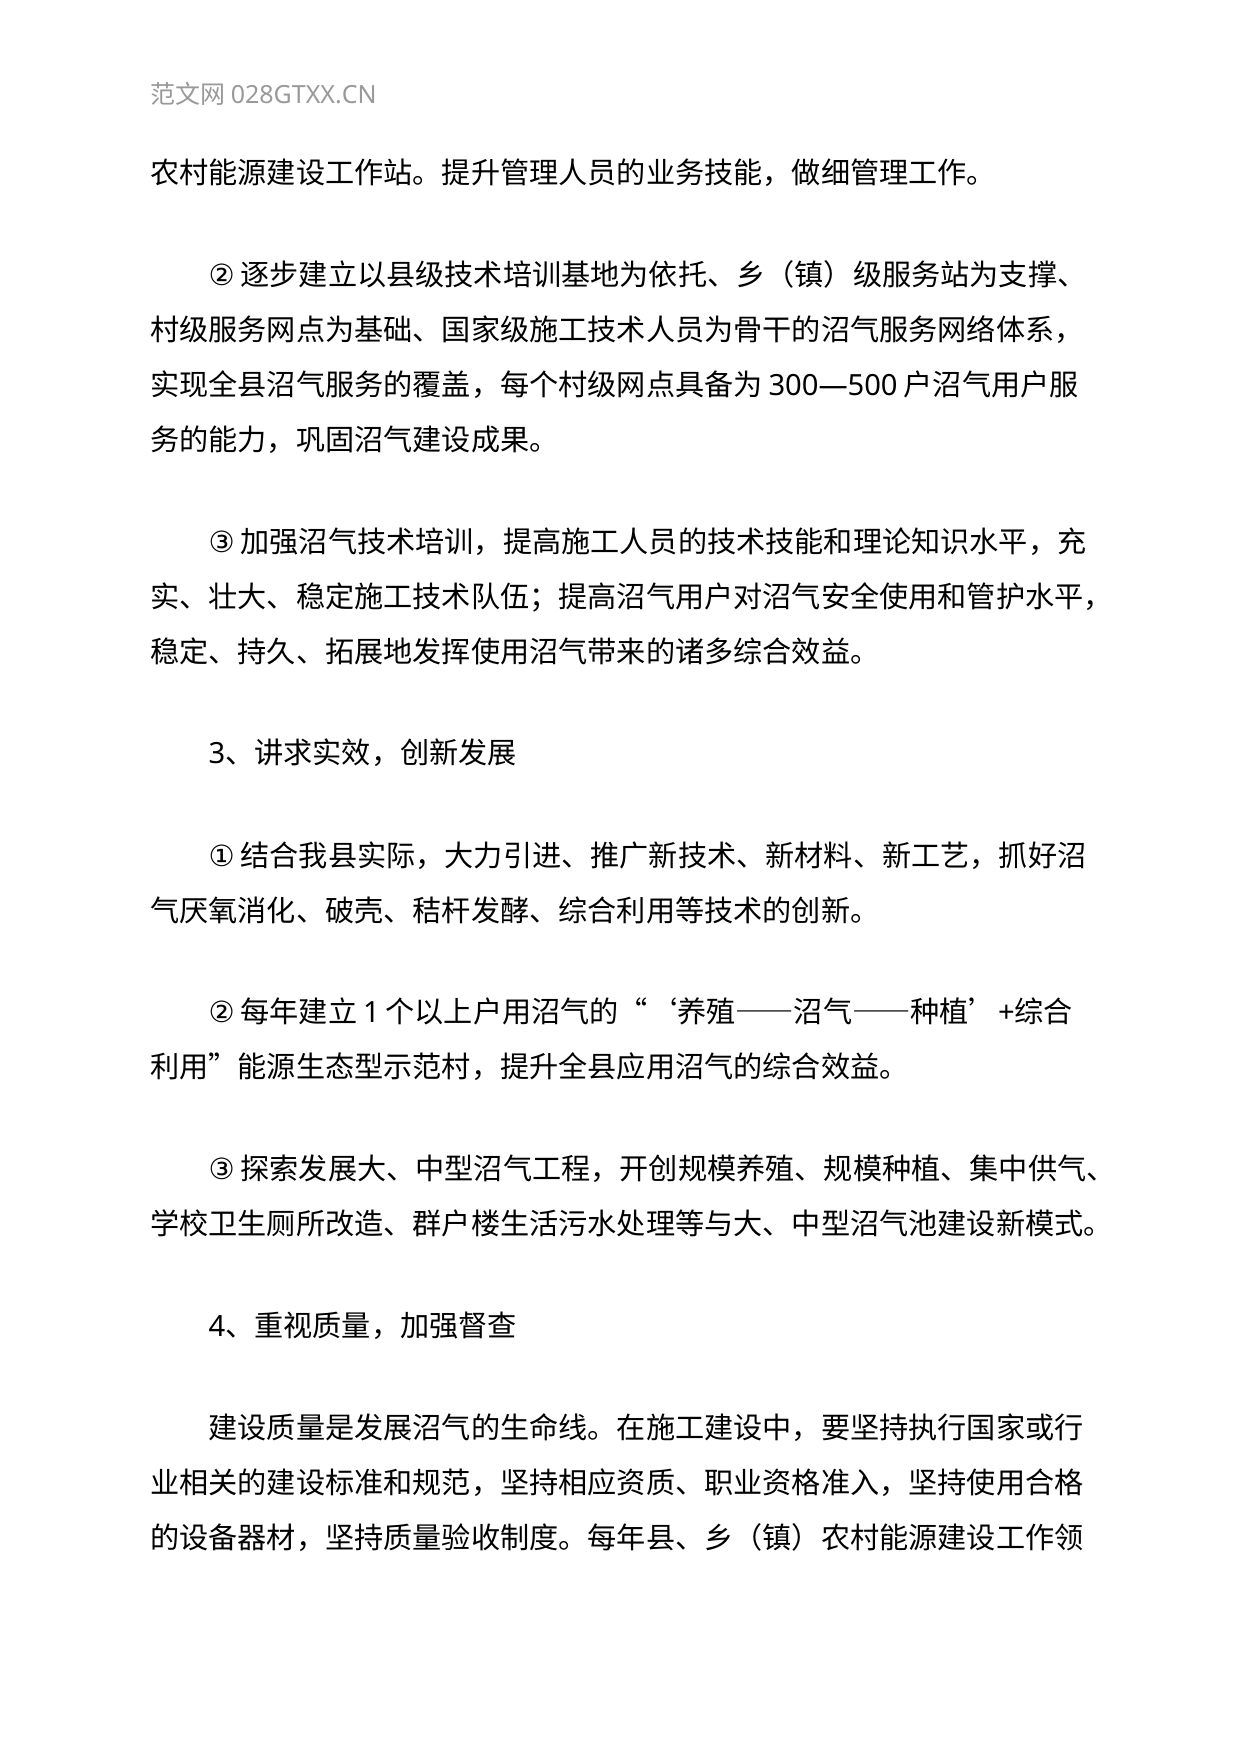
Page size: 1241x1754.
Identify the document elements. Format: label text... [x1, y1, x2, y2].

text 4、重视质量，加强督查 [150, 1302, 1090, 1345]
text ②每年建立1个以上户用沼气的“‘养殖——沼气——种植’+综合利用”能源生态型示范村，提升全县应用沼气的综合效益。 [150, 989, 1090, 1086]
text ②逐步建立以县级技术培训基地为依托、乡（镇）级服务站为支撑、村级服务网点为基础、国家级施工技术人员为骨干的沼气服务网络体系，实现全县沼气服务的覆盖，每个村级网点具备为300—500户沼气用户服务的能力，巩固沼气建设成果。 [150, 252, 1090, 459]
text ①结合我县实际，大力引进、推广新技术、新材料、新工艺，抓好沼气厌氧消化、破壳、秸杆发酵、综合利用等技术的创新。 [150, 832, 1090, 929]
text 3、讲求实效，创新发展 [150, 730, 1090, 772]
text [150, 150, 1090, 192]
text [150, 1404, 1090, 1556]
text ③探索发展大、中型沼气工程，开创规模养殖、规模种植、集中供气、学校卫生厕所改造、群户楼生活污水处理等与大、中型沼气池建设新模式。 [150, 1146, 1090, 1243]
text ③加强沼气技术培训，提高施工人员的技术技能和理论知识水平，充实、壮大、稳定施工技术队伍；提高沼气用户对沼气安全使用和管护水平，稳定、持久、拓展地发挥使用沼气带来的诸多综合效益。 [150, 518, 1090, 671]
